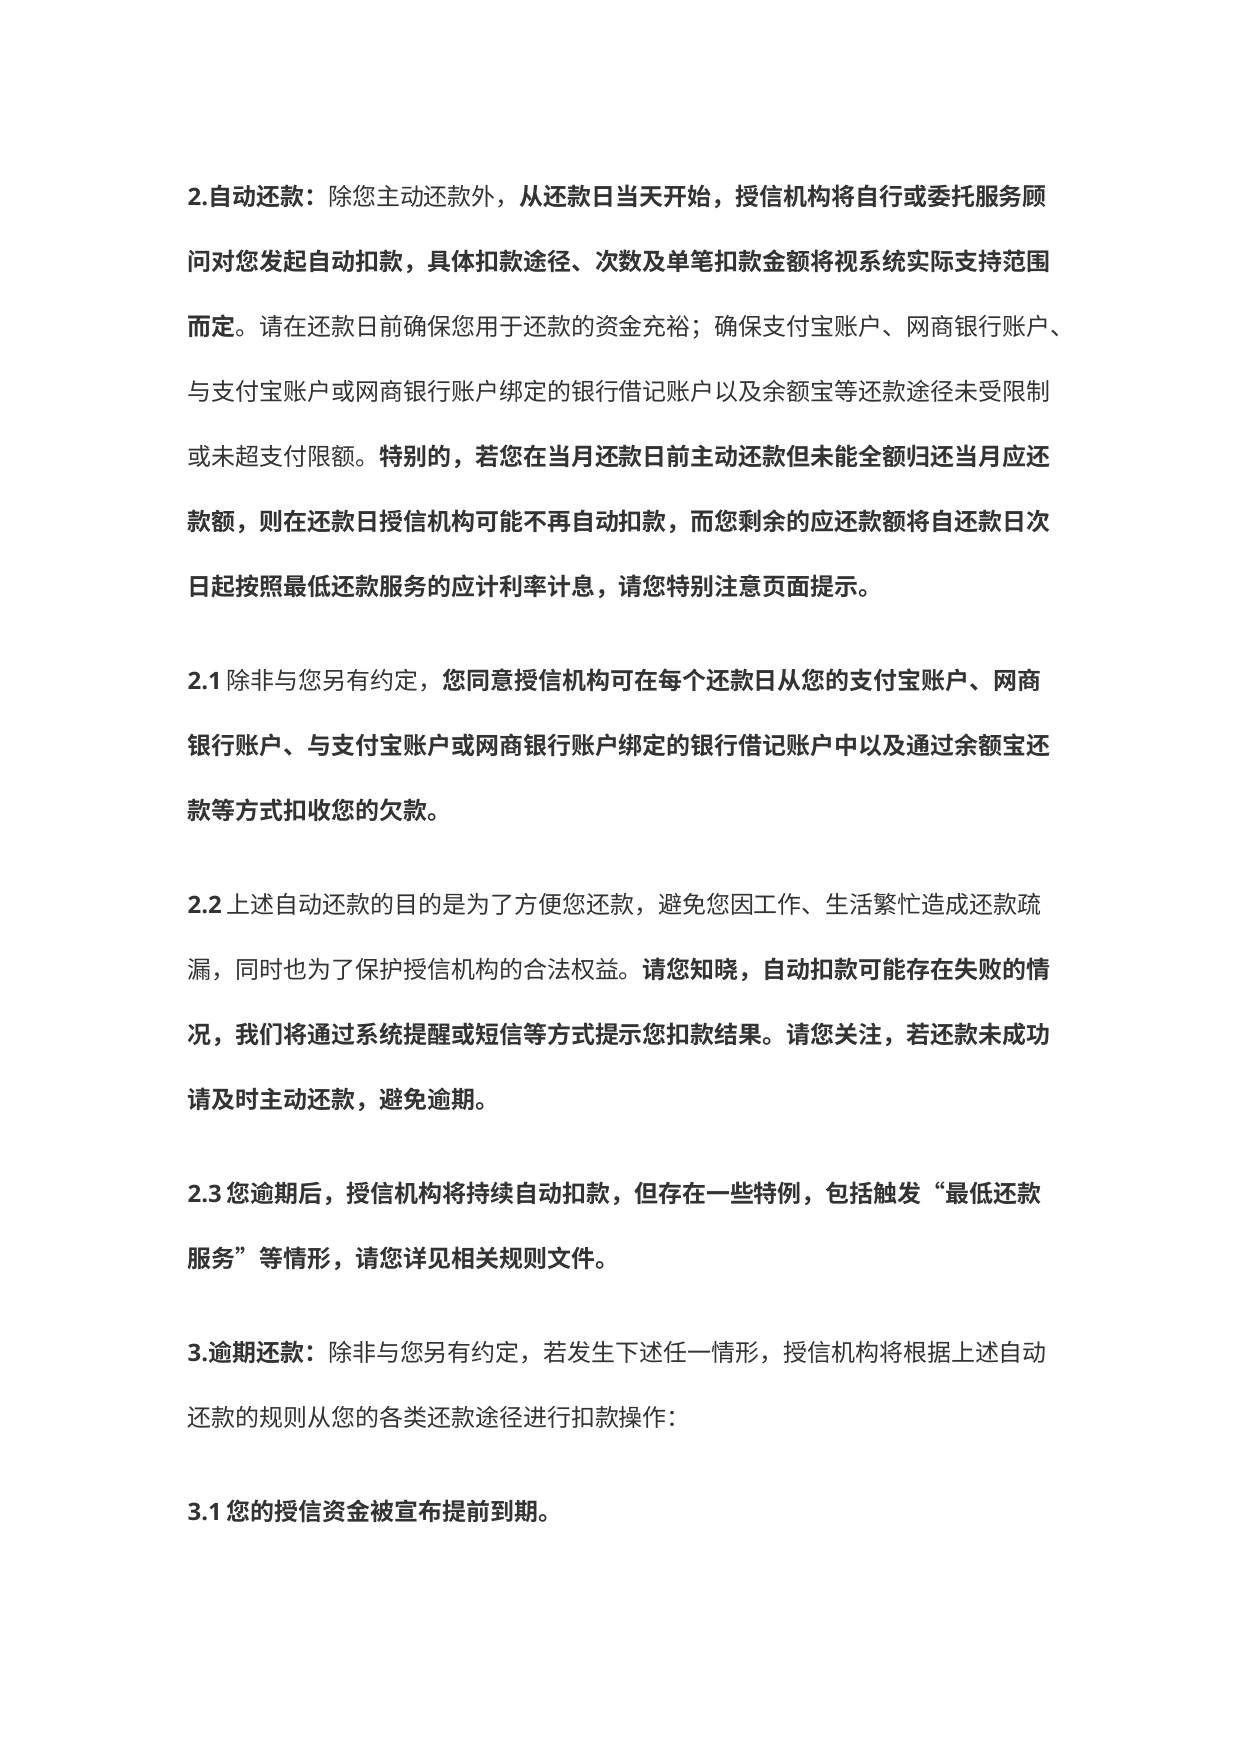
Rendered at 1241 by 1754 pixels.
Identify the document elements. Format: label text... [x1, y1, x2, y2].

text 3.1您的授信资金被宣布提前到期。 [187, 1478, 1053, 1543]
text 2.2上述自动还款的目的是为了方便您还款，避免您因工作、生活繁忙造成还款疏漏，同时也为了保护授信机构的合法权益。请您知晓，自动扣款可能存在失败的情况，我们将通过系统提醒或短信等方式提示您扣款结果。请您关注，若还款未成功请及时主动还款，避免逾期。 [187, 870, 1053, 1130]
text 2.3您逾期后，授信机构将持续自动扣款，但存在一些特例，包括触发“最低还款服务”等情形，请您详见相关规则文件。 [187, 1159, 1053, 1289]
text 3.逾期还款：除非与您另有约定，若发生下述任一情形，授信机构将根据上述自动还款的规则从您的各类还款途径进行扣款操作： [187, 1319, 1053, 1449]
text 2.自动还款：除您主动还款外，从还款日当天开始，授信机构将自行或委托服务顾问对您发起自动扣款，具体扣款途径、次数及单笔扣款金额将视系统实际支持范围而定。请在还款日前确保您用于还款的资金充裕；确保支付宝账户、网商银行账户、与支付宝账户或网商银行账户绑定的银行借记账户以及余额宝等还款途径未受限制或未超支付限额。特别的，若您在当月还款日前主动还款但未能全额归还当月应还款额，则在还款日授信机构可能不再自动扣款，而您剩余的应还款额将自还款日次日起按照最低还款服务的应计利率计息，请您特别注意页面提示。 [187, 162, 1053, 617]
text 2.1除非与您另有约定，您同意授信机构可在每个还款日从您的支付宝账户、网商银行账户、与支付宝账户或网商银行账户绑定的银行借记账户中以及通过余额宝还款等方式扣收您的欠款。 [187, 646, 1053, 841]
